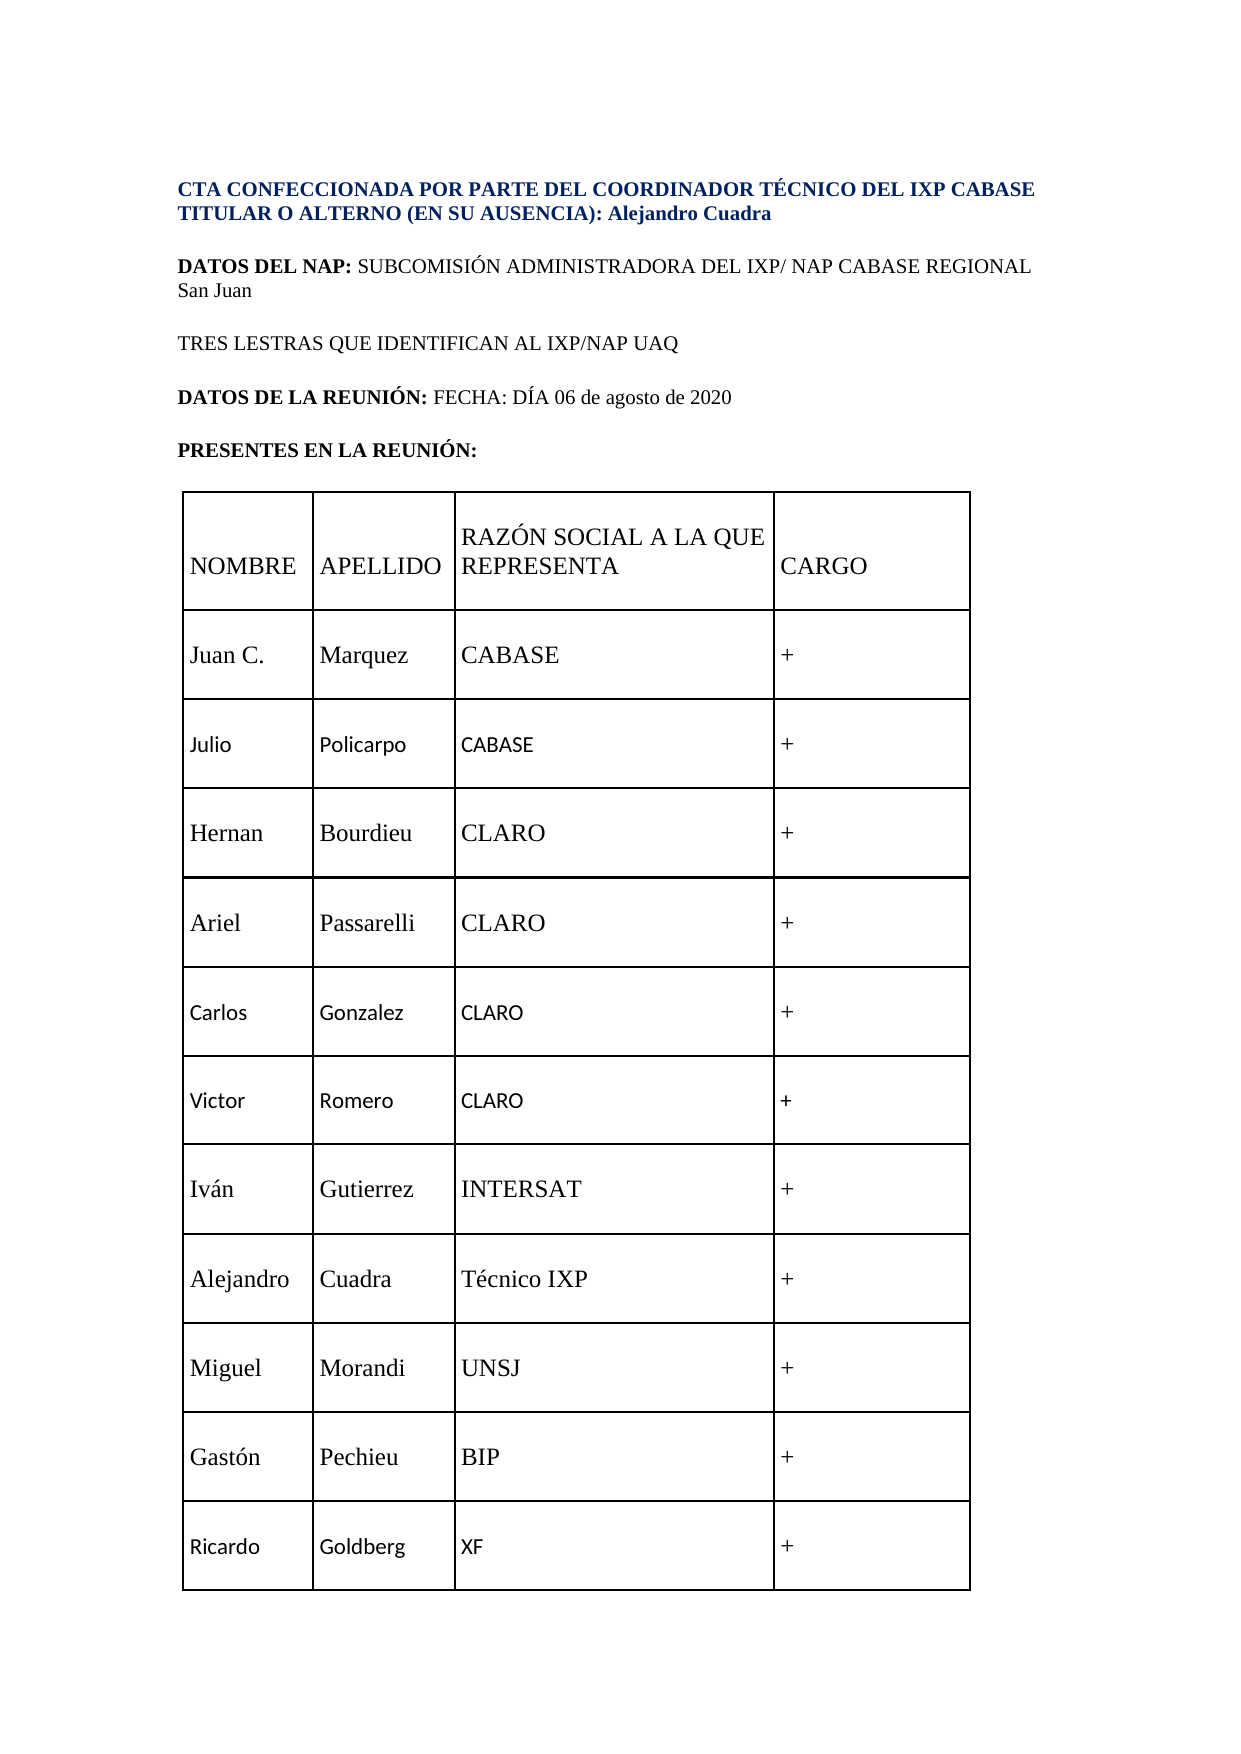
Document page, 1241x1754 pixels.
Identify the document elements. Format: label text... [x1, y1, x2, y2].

table_cell Hernan [184, 789, 312, 876]
table_cell Juan C. [184, 611, 312, 698]
table_cell UNSJ [456, 1324, 773, 1411]
table_cell Cuadra [314, 1235, 454, 1322]
table_cell XF [456, 1502, 773, 1589]
text CTA CONFECCIONADA POR PARTE DEL COORDINADOR TÉCNICO DEL IXP CABASE TITULAR O ALTERNO (EN SU AUSENCIA): Alejandro Cuadra [177, 177, 1063, 225]
table_header APELLIDO [314, 493, 454, 609]
table_cell Carlos [184, 968, 312, 1055]
table_cell + [775, 879, 969, 966]
table_cell + [775, 789, 969, 876]
table_cell + [775, 1057, 969, 1143]
table_cell CLARO [456, 789, 773, 876]
table_cell + [775, 611, 969, 698]
table_cell Morandi [314, 1324, 454, 1411]
table_cell BIP [456, 1413, 773, 1500]
table_cell + [775, 1413, 969, 1500]
text TRES LESTRAS QUE IDENTIFICAN AL IXP/NAP UAQ [177, 331, 1063, 355]
table_cell + [775, 700, 969, 787]
table_cell Alejandro [184, 1235, 312, 1322]
table_cell + [775, 968, 969, 1055]
table_cell CABASE [456, 611, 773, 698]
table_cell Goldberg [314, 1502, 454, 1589]
table_cell Técnico IXP [456, 1235, 773, 1322]
table_cell CLARO [456, 1057, 773, 1143]
table_cell Ariel [184, 879, 312, 966]
table_cell Bourdieu [314, 789, 454, 876]
table_cell Iván [184, 1145, 312, 1232]
table_header CARGO [775, 493, 969, 609]
text DATOS DEL NAP: SUBCOMISIÓN ADMINISTRADORA DEL IXP/ NAP CABASE REGIONAL San Juan [177, 254, 1063, 302]
table_cell Gutierrez [314, 1145, 454, 1232]
table_cell Passarelli [314, 879, 454, 966]
table_cell Romero [314, 1057, 454, 1143]
table_cell Victor [184, 1057, 312, 1143]
table_cell Policarpo [314, 700, 454, 787]
table_cell Pechieu [314, 1413, 454, 1500]
table_header RAZÓN SOCIAL A LA QUE REPRESENTA [456, 493, 773, 609]
table_cell + [775, 1235, 969, 1322]
table_cell Gonzalez [314, 968, 454, 1055]
table_cell CABASE [456, 700, 773, 787]
table_cell CLARO [456, 879, 773, 966]
table_cell Ricardo [184, 1502, 312, 1589]
table_cell INTERSAT [456, 1145, 773, 1232]
table_cell + [775, 1324, 969, 1411]
text DATOS DE LA REUNIÓN: FECHA: DÍA 06 de agosto de 2020 [177, 384, 1063, 409]
table_cell Julio [184, 700, 312, 787]
text PRESENTES EN LA REUNIÓN: [177, 438, 1063, 462]
table_cell Gastón [184, 1413, 312, 1500]
table_cell Marquez [314, 611, 454, 698]
table_cell CLARO [456, 968, 773, 1055]
table_header NOMBRE [184, 493, 312, 609]
table_cell + [775, 1502, 969, 1589]
table_cell Miguel [184, 1324, 312, 1411]
table_cell + [775, 1145, 969, 1232]
